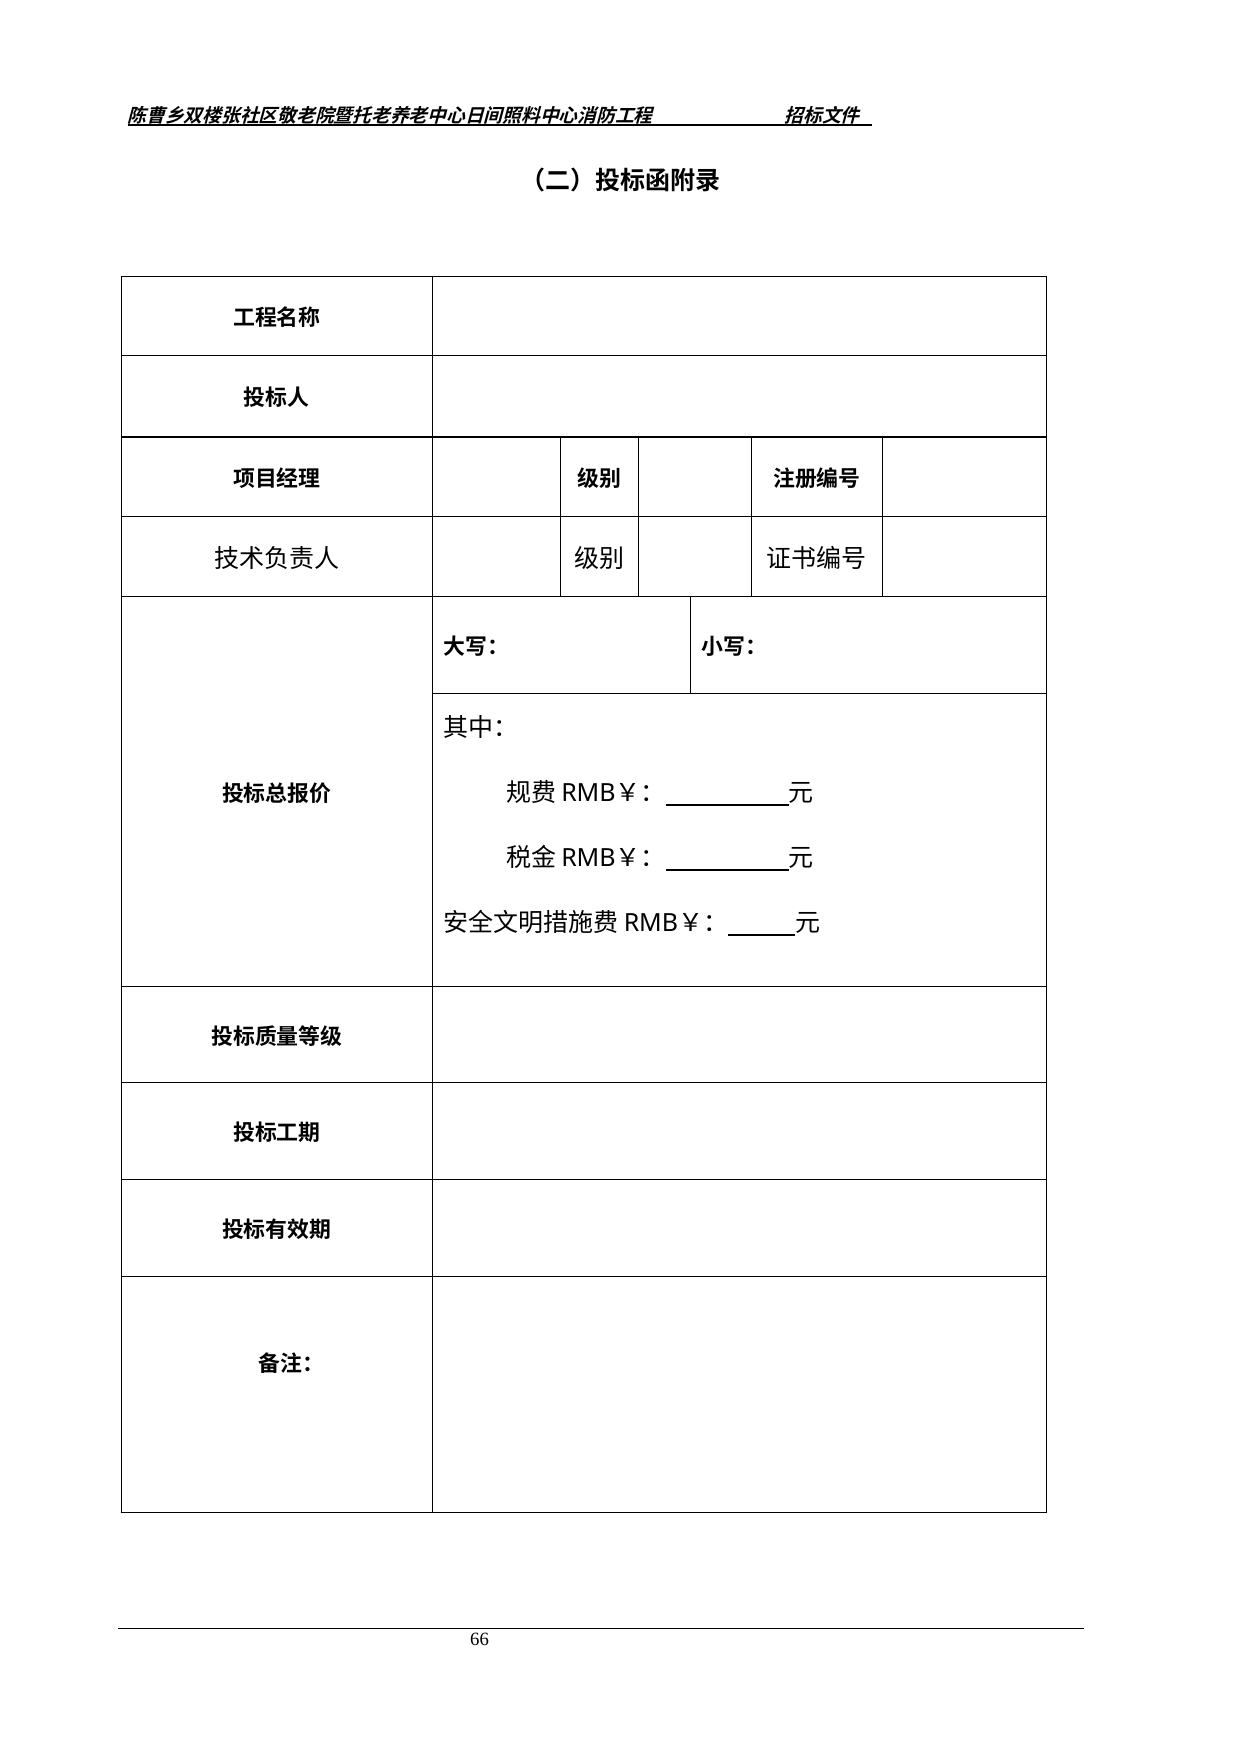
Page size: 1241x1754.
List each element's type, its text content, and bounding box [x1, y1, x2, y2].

table_cell 投标有效期 [122, 1180, 432, 1276]
table_cell [883, 517, 1046, 596]
table_cell [433, 1083, 1046, 1179]
table_cell [883, 438, 1046, 516]
table_cell 注册编号 [752, 438, 882, 516]
table_cell [433, 1277, 1046, 1512]
table_cell [433, 1180, 1046, 1276]
table_cell 级别 [561, 517, 638, 596]
table_cell [433, 987, 1046, 1082]
table_cell 证书编号 [752, 517, 882, 596]
table_cell 投标人 [122, 356, 432, 436]
table_cell 备注： [122, 1277, 432, 1512]
table_cell [639, 438, 751, 516]
table_cell [433, 517, 560, 596]
table_cell [433, 438, 560, 516]
table_cell 投标工期 [122, 1083, 432, 1179]
table_cell 级别 [561, 438, 638, 516]
table_cell 小写： [691, 597, 1046, 692]
table_cell 技术负责人 [122, 517, 432, 596]
table_cell 项目经理 [122, 438, 432, 516]
table_cell [639, 517, 751, 596]
table_cell [433, 356, 1046, 436]
table_header 工程名称 [122, 277, 432, 355]
table_cell 其中： 规费RMB￥： 元 税金RMB￥： 元 安全文明措施费RMB￥： 元 [433, 694, 1046, 986]
table_cell 投标质量等级 [122, 987, 432, 1082]
table_cell 大写： [433, 597, 690, 692]
table_header [433, 277, 1046, 355]
table_cell 投标总报价 [122, 597, 432, 986]
text 日期：年 月日（二）投标函附录 [118, 146, 1122, 211]
